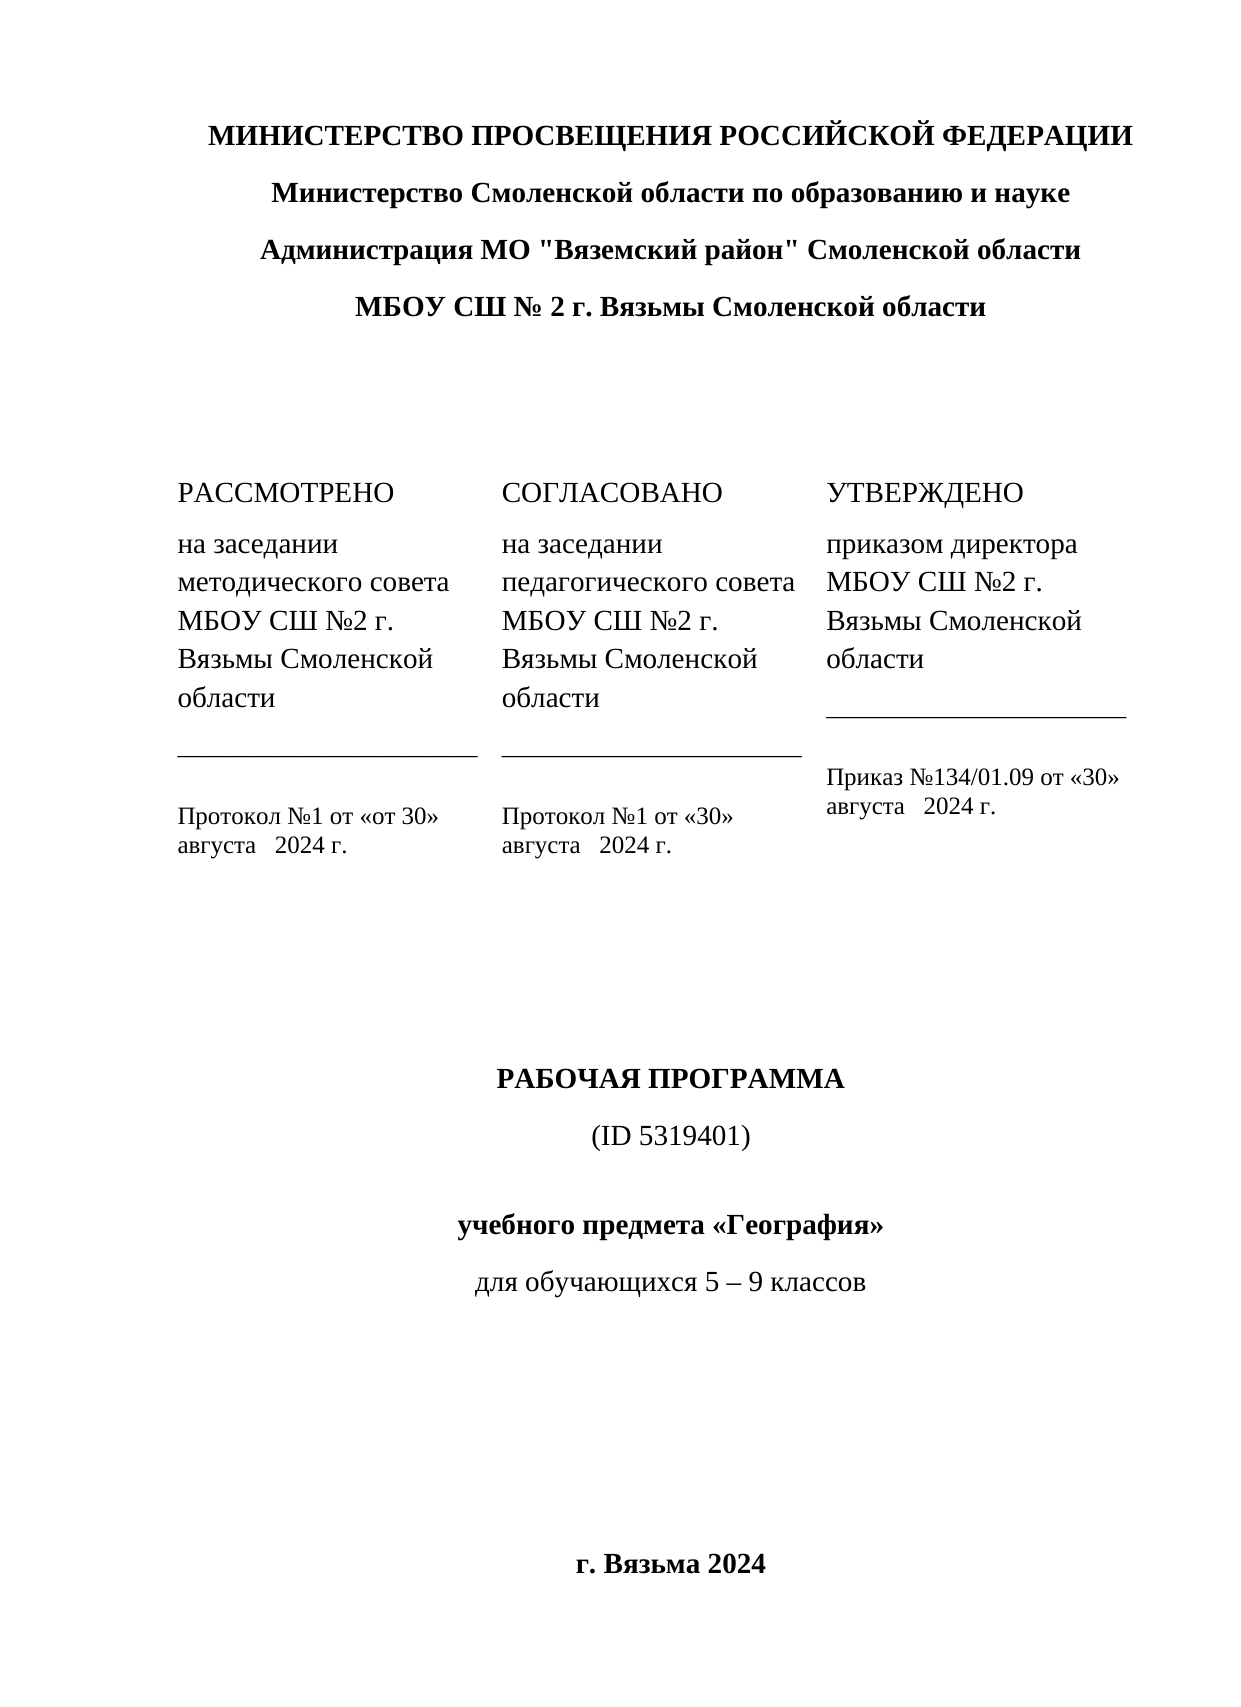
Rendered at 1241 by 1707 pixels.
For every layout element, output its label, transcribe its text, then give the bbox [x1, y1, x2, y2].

text РАБОЧАЯ ПРОГРАММА [190, 1061, 1152, 1094]
text для обучающихся 5 – 9 классов [190, 1264, 1152, 1297]
text МБОУ СШ № 2 г. Вязьмы Смоленской области [190, 289, 1152, 323]
text г. Вязьма 2024 [190, 1546, 1152, 1580]
text Администрация МО "Вяземский район" Смоленской области [190, 232, 1152, 266]
table_header СОГЛАСОВАНО на заседании педагогического совета МБОУ СШ №2 г. Вязьмы Смоленской области ________________________ Протокол №1 от «30» августа 2024 г. [490, 475, 815, 900]
table_header УТВЕРЖДЕНО приказом директора МБОУ СШ №2 г. Вязьмы Смоленской области ________________________ Приказ №134/01.09 от «30» августа 2024 г. [815, 475, 1139, 900]
table_header РАССМОТРЕНО на заседании методического совета МБОУ СШ №2 г. Вязьмы Смоленской области ________________________ Протокол №1 от «от 30» августа 2024 г. [166, 475, 490, 900]
text Министерство Смоленской области по образованию и науке [190, 175, 1152, 209]
text (ID 5319401) [190, 1118, 1152, 1151]
text МИНИСТЕРСТВО ПРОСВЕЩЕНИЯ РОССИЙСКОЙ ФЕДЕРАЦИИ [190, 118, 1152, 152]
text учебного предмета «География» [190, 1207, 1152, 1240]
